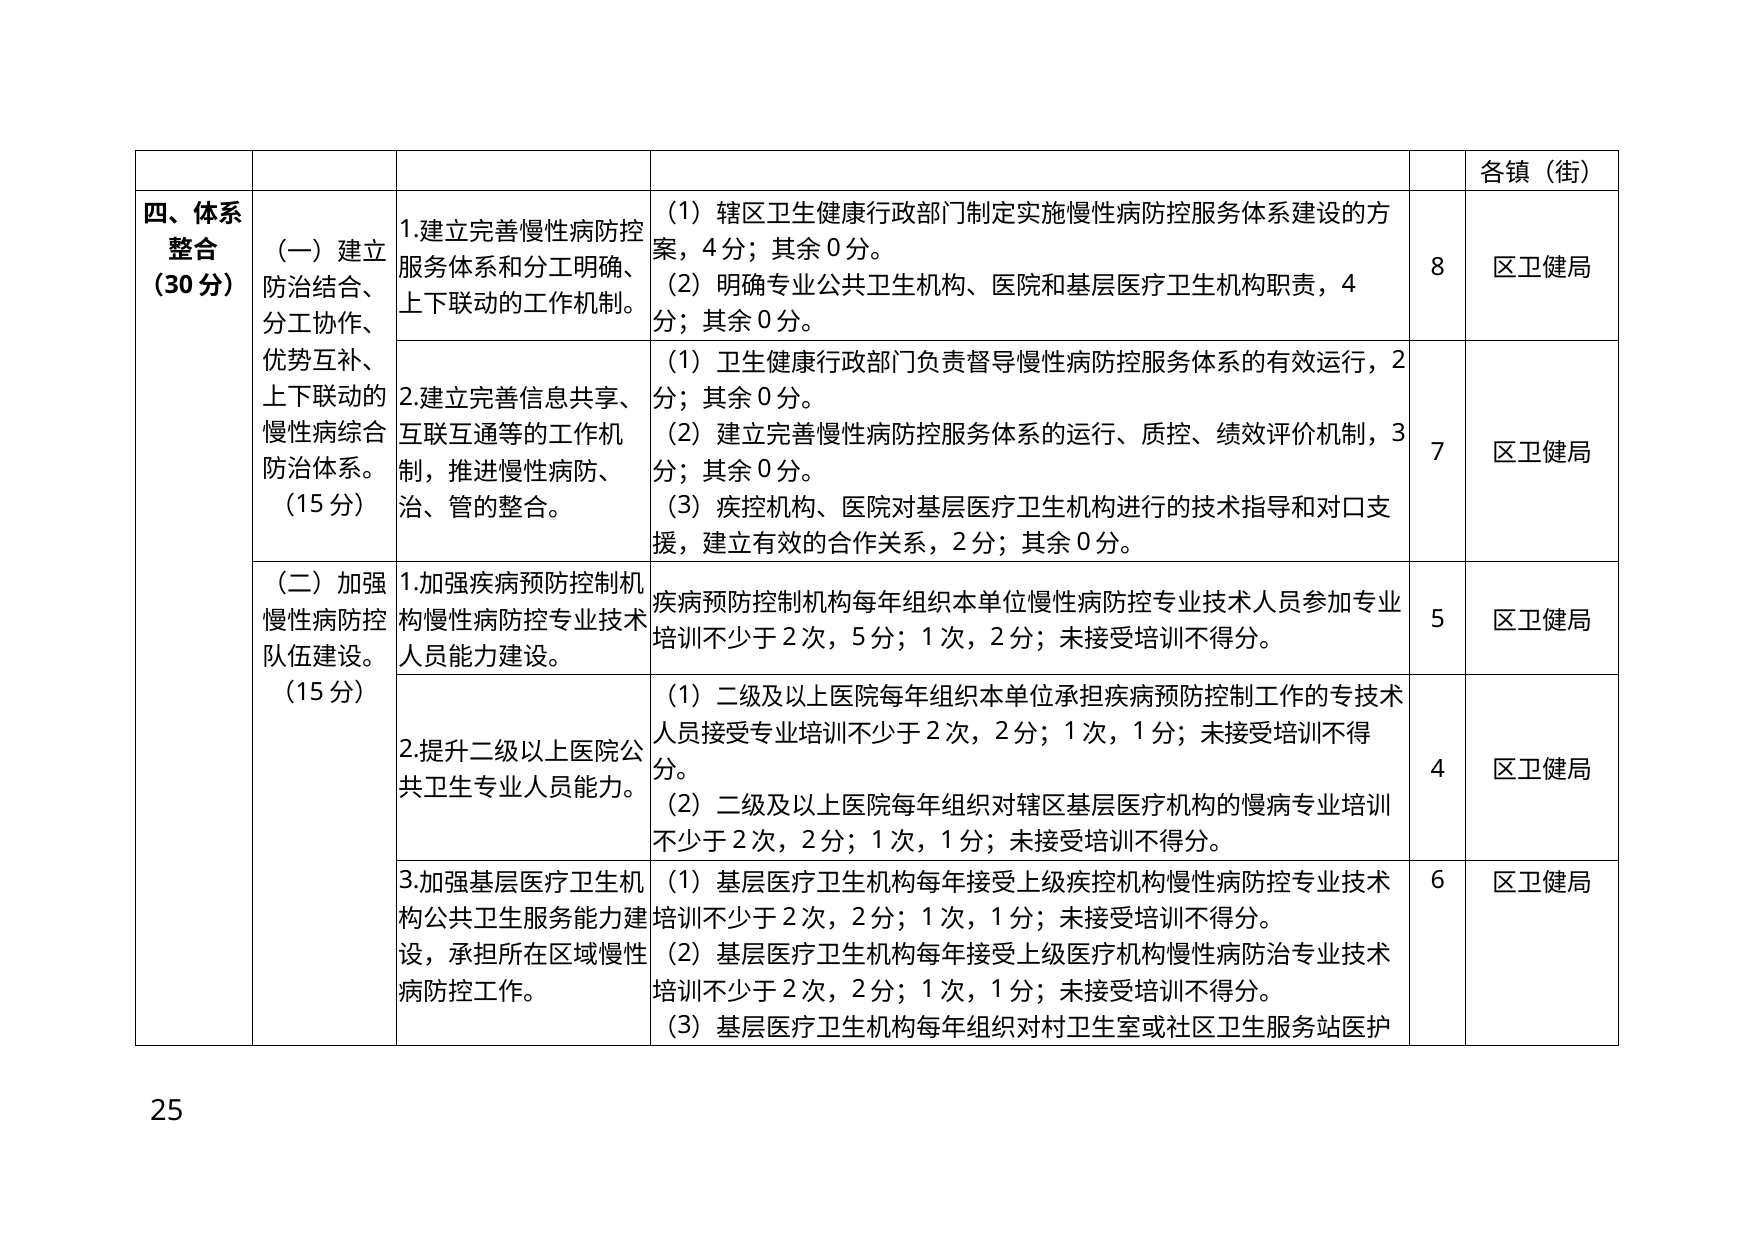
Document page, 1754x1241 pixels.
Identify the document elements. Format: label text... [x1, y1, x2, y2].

table_cell 1.加强疾病预防控制机构慢性病防控专业技术人员能力建设。 [397, 562, 650, 674]
table_cell 区卫健局 [1466, 562, 1618, 674]
table_cell 8 [1410, 191, 1465, 339]
table_cell （二）加强慢性病防控队伍建设。 （15分） [253, 562, 396, 1045]
table_cell 区卫健局 [1466, 861, 1618, 1045]
table_cell 5 [1410, 562, 1465, 674]
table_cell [397, 151, 650, 190]
table_cell （1）辖区卫生健康行政部门制定实施慢性病防控服务体系建设的方案，4分；其余0分。 （2）明确专业公共卫生机构、医院和基层医疗卫生机构职责，4分；其余0分。 [651, 191, 1409, 339]
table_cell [651, 151, 1409, 190]
table_cell 2 [1410, 151, 1465, 190]
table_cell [397, 861, 650, 1045]
table_cell 7 [1410, 341, 1465, 561]
table_cell 四、体系整合 （30分） [136, 191, 252, 1045]
table_cell 2.提升二级以上医院公共卫生专业人员能力。 [397, 675, 650, 859]
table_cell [1466, 151, 1618, 190]
table_cell 区卫健局 [1466, 341, 1618, 561]
table_cell （1）二级及以上医院每年组织本单位承担疾病预防控制工作的专技术人员接受专业培训不少于2次，2分；1次，1分；未接受培训不得分。 （2）二级及以上医院每年组织对辖区基层医疗机构的慢病专业培训不少于2次，2分；1次，1分；未接受培训不得分。 [651, 675, 1409, 859]
table_cell 2.建立完善信息共享、互联互通等的工作机制，推进慢性病防、治、管的整合。 [397, 341, 650, 561]
table_cell （1）卫生健康行政部门负责督导慢性病防控服务体系的有效运行，2分；其余0分。 （2）建立完善慢性病防控服务体系的运行、质控、绩效评价机制，3分；其余0分。 （3）疾控机构、医院对基层医疗卫生机构进行的技术指导和对口支援，建立有效的合作关系，2分；其余0分。 [651, 341, 1409, 561]
table_cell 疾病预防控制机构每年组织本单位慢性病防控专业技术人员参加专业培训不少于2次，5分；1次，2分；未接受培训不得分。 [651, 562, 1409, 674]
table_cell 区卫健局 [1466, 675, 1618, 859]
table_cell 6 [1410, 861, 1465, 1045]
table_cell （一）建立防治结合、分工协作、优势互补、上下联动的慢性病综合防治体系。（15分） [253, 191, 396, 561]
table_cell 4 [1410, 675, 1465, 859]
table_cell 区卫健局 [1466, 191, 1618, 339]
table_cell 1.建立完善慢性病防控服务体系和分工明确、上下联动的工作机制。 [397, 191, 650, 339]
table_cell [651, 861, 1409, 1045]
